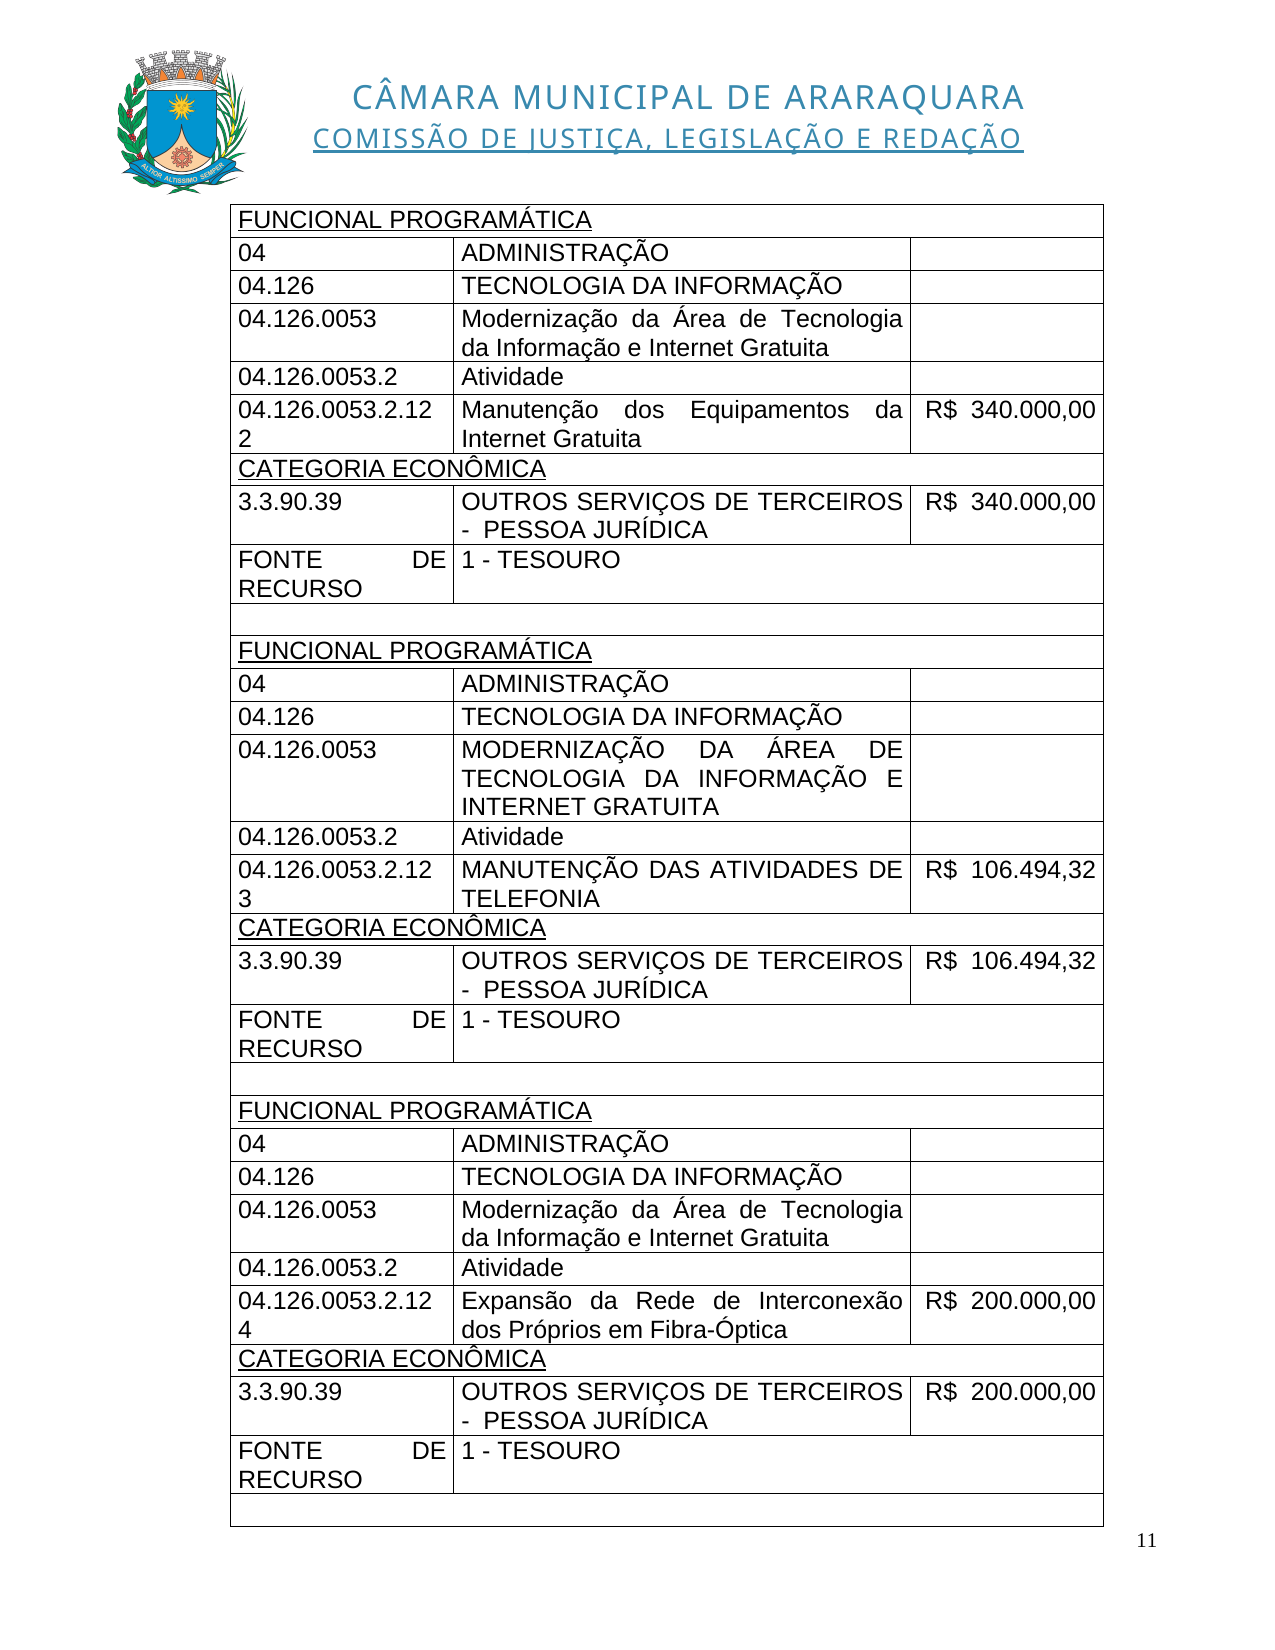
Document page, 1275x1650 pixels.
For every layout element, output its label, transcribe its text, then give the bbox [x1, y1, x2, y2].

table_cell TECNOLOGIA DA INFORMAÇÃO [454, 271, 910, 303]
table_cell [911, 822, 1103, 854]
table_cell FONTE DE RECURSO [231, 545, 453, 602]
table_cell ADMINISTRAÇÃO [454, 669, 910, 701]
table_cell Expansão da Rede de Interconexão dos Próprios em Fibra-Óptica [454, 1286, 910, 1343]
table_cell FUNCIONAL PROGRAMÁTICA [231, 1096, 1103, 1128]
table_cell [231, 1494, 1103, 1526]
table_cell Atividade [454, 362, 910, 394]
table_cell 3.3.90.39 [231, 1377, 453, 1435]
table_cell 04.126.0053.2 [231, 822, 453, 854]
table_cell Manutenção dos Equipamentos da Internet Gratuita [454, 395, 910, 453]
table_cell FONTE DE RECURSO [231, 1005, 453, 1062]
table_cell Atividade [454, 822, 910, 854]
table_cell 04 [231, 1129, 453, 1161]
table_cell 1 - TESOURO [454, 545, 1103, 602]
table_cell [911, 1253, 1103, 1285]
picture [117, 50, 249, 195]
table_cell [231, 1063, 1103, 1095]
table_cell Atividade [454, 1253, 910, 1285]
table_cell FONTE DE RECURSO [231, 1436, 453, 1493]
table_cell [911, 1162, 1103, 1193]
table_cell 04.126.0053.2.124 [231, 1286, 453, 1343]
table_cell 1 - TESOURO [454, 1005, 1103, 1062]
table_cell [231, 604, 1103, 635]
table_cell OUTROS SERVIÇOS DE TERCEIROS - PESSOA JURÍDICA [454, 946, 910, 1004]
table_cell OUTROS SERVIÇOS DE TERCEIROS - PESSOA JURÍDICA [454, 486, 910, 544]
table_cell CATEGORIA ECONÔMICA [231, 914, 1103, 945]
table_cell Modernização da Área de Tecnologia da Informação e Internet Gratuita [454, 304, 910, 361]
table_cell 3.3.90.39 [231, 946, 453, 1004]
table_cell [911, 669, 1103, 701]
table_cell 04.126.0053.2.123 [231, 855, 453, 912]
table_cell R$ 200.000,00 [911, 1286, 1103, 1343]
table_cell R$ 106.494,32 [911, 946, 1103, 1004]
table_cell Modernização da Área de Tecnologia da Informação e Internet Gratuita [454, 1195, 910, 1252]
table_cell 04.126.0053.2.122 [231, 395, 453, 453]
table_cell MANUTENÇÃO DAS ATIVIDADES DE TELEFONIA [454, 855, 910, 912]
table_cell 04 [231, 238, 453, 270]
table_cell 04.126 [231, 1162, 453, 1193]
table_cell ADMINISTRAÇÃO [454, 1129, 910, 1161]
table_cell [911, 702, 1103, 734]
table_cell CATEGORIA ECONÔMICA [231, 454, 1103, 485]
table_cell ADMINISTRAÇÃO [454, 238, 910, 270]
table_cell FUNCIONAL PROGRAMÁTICA [231, 205, 1103, 237]
table_cell 04.126 [231, 702, 453, 734]
table_cell [911, 271, 1103, 303]
table_cell FUNCIONAL PROGRAMÁTICA [231, 636, 1103, 668]
table_cell 04.126.0053.2 [231, 1253, 453, 1285]
table_cell 1 - TESOURO [454, 1436, 1103, 1493]
table_cell R$ 340.000,00 [911, 395, 1103, 453]
table_cell [911, 1195, 1103, 1252]
table_cell R$ 200.000,00 [911, 1377, 1103, 1435]
table_cell [911, 304, 1103, 361]
table_cell R$ 106.494,32 [911, 855, 1103, 912]
table_cell 04 [231, 669, 453, 701]
table_cell CATEGORIA ECONÔMICA [231, 1345, 1103, 1376]
table_cell [911, 1129, 1103, 1161]
table_cell 04.126 [231, 271, 453, 303]
table_cell 3.3.90.39 [231, 486, 453, 544]
table_cell 04.126.0053 [231, 304, 453, 361]
table_cell 04.126.0053.2 [231, 362, 453, 394]
table_cell [911, 362, 1103, 394]
table_cell 04.126.0053 [231, 1195, 453, 1252]
table_cell [911, 735, 1103, 821]
table_cell R$ 340.000,00 [911, 486, 1103, 544]
table_cell TECNOLOGIA DA INFORMAÇÃO [454, 702, 910, 734]
table_cell TECNOLOGIA DA INFORMAÇÃO [454, 1162, 910, 1193]
table_cell 04.126.0053 [231, 735, 453, 821]
table_cell [911, 238, 1103, 270]
table_cell OUTROS SERVIÇOS DE TERCEIROS - PESSOA JURÍDICA [454, 1377, 910, 1435]
table_cell MODERNIZAÇÃO DA ÁREA DE TECNOLOGIA DA INFORMAÇÃO E INTERNET GRATUITA [454, 735, 910, 821]
